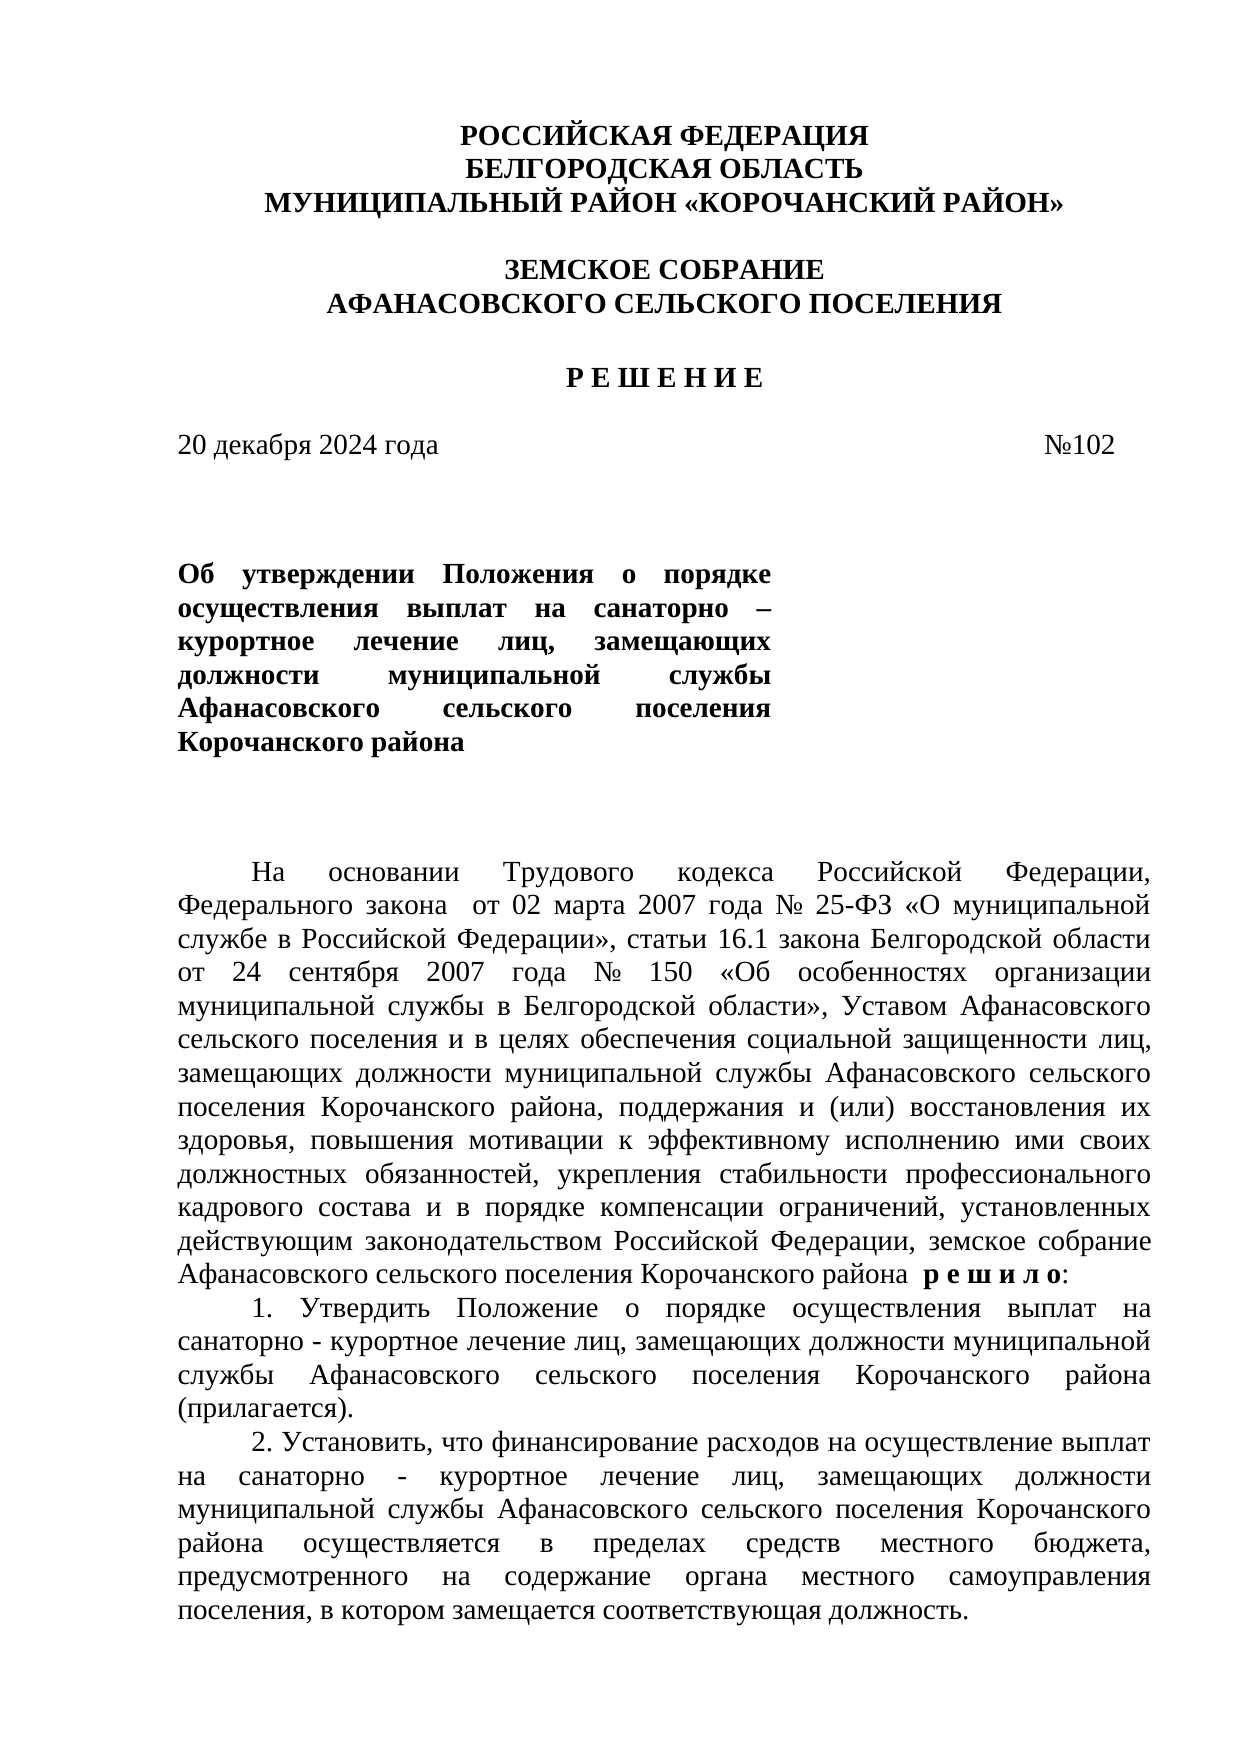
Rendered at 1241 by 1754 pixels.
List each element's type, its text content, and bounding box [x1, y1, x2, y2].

text ЗЕМСКОЕ СОБРАНИЕ [177, 252, 1152, 286]
text МУНИЦИПАЛЬНЫЙ РАЙОН «КОРОЧАНСКИЙ РАЙОН» [177, 185, 1152, 219]
text 1. Утвердить Положение о порядке осуществления выплат на санаторно - курортное лечение лиц, замещающих должности муниципальной службы Афанасовского сельского поселения Корочанского района (прилагается). [177, 1290, 1152, 1424]
text 2. Установить, что финансирование расходов на осуществление выплат на санаторно - курортное лечение лиц, замещающих должности муниципальной службы Афанасовского сельского поселения Корочанского района осуществляется в пределах средств местного бюджета, предусмотренного на содержание органа местного самоуправления поселения, в котором замещается соответствующая должность. [177, 1424, 1152, 1625]
text Р Е Ш Е Н И Е [177, 360, 1152, 393]
text На основании Трудового кодекса Российской Федерации, Федерального закона от 02 марта 2007 года № 25-ФЗ «О муниципальной службе в Российской Федерации», статьи 16.1 закона Белгородской области от 24 сентября 2007 года № 150 «Об особенностях организации муниципальной службы в Белгородской области», Уставом Афанасовского сельского поселения и в целях обеспечения социальной защищенности лиц, замещающих должности муниципальной службы Афанасовского сельского поселения Корочанского района, поддержания и (или) восстановления их здоровья, повышения мотивации к эффективному исполнению ими своих должностных обязанностей, укрепления стабильности профессионального кадрового состава и в порядке компенсации ограничений, установленных действующим законодательством Российской Федерации, земское собрание Афанасовского сельского поселения Корочанского района р е ш и л о: [177, 854, 1152, 1290]
table_header Об утверждении Положения о порядке осуществления выплат на санаторно –курортное лечение лиц, замещающих должности муниципальной службы Афанасовского сельского поселения Корочанского района [166, 556, 783, 854]
text АФАНАСОВСКОГО СЕЛЬСКОГО ПОСЕЛЕНИЯ [177, 286, 1152, 319]
text 20 декабря 2024 года №102 [177, 427, 1152, 461]
text БЕЛГОРОДСКАЯ ОБЛАСТЬ [177, 152, 1152, 185]
text РОССИЙСКАЯ ФЕДЕРАЦИЯ [177, 118, 1152, 152]
